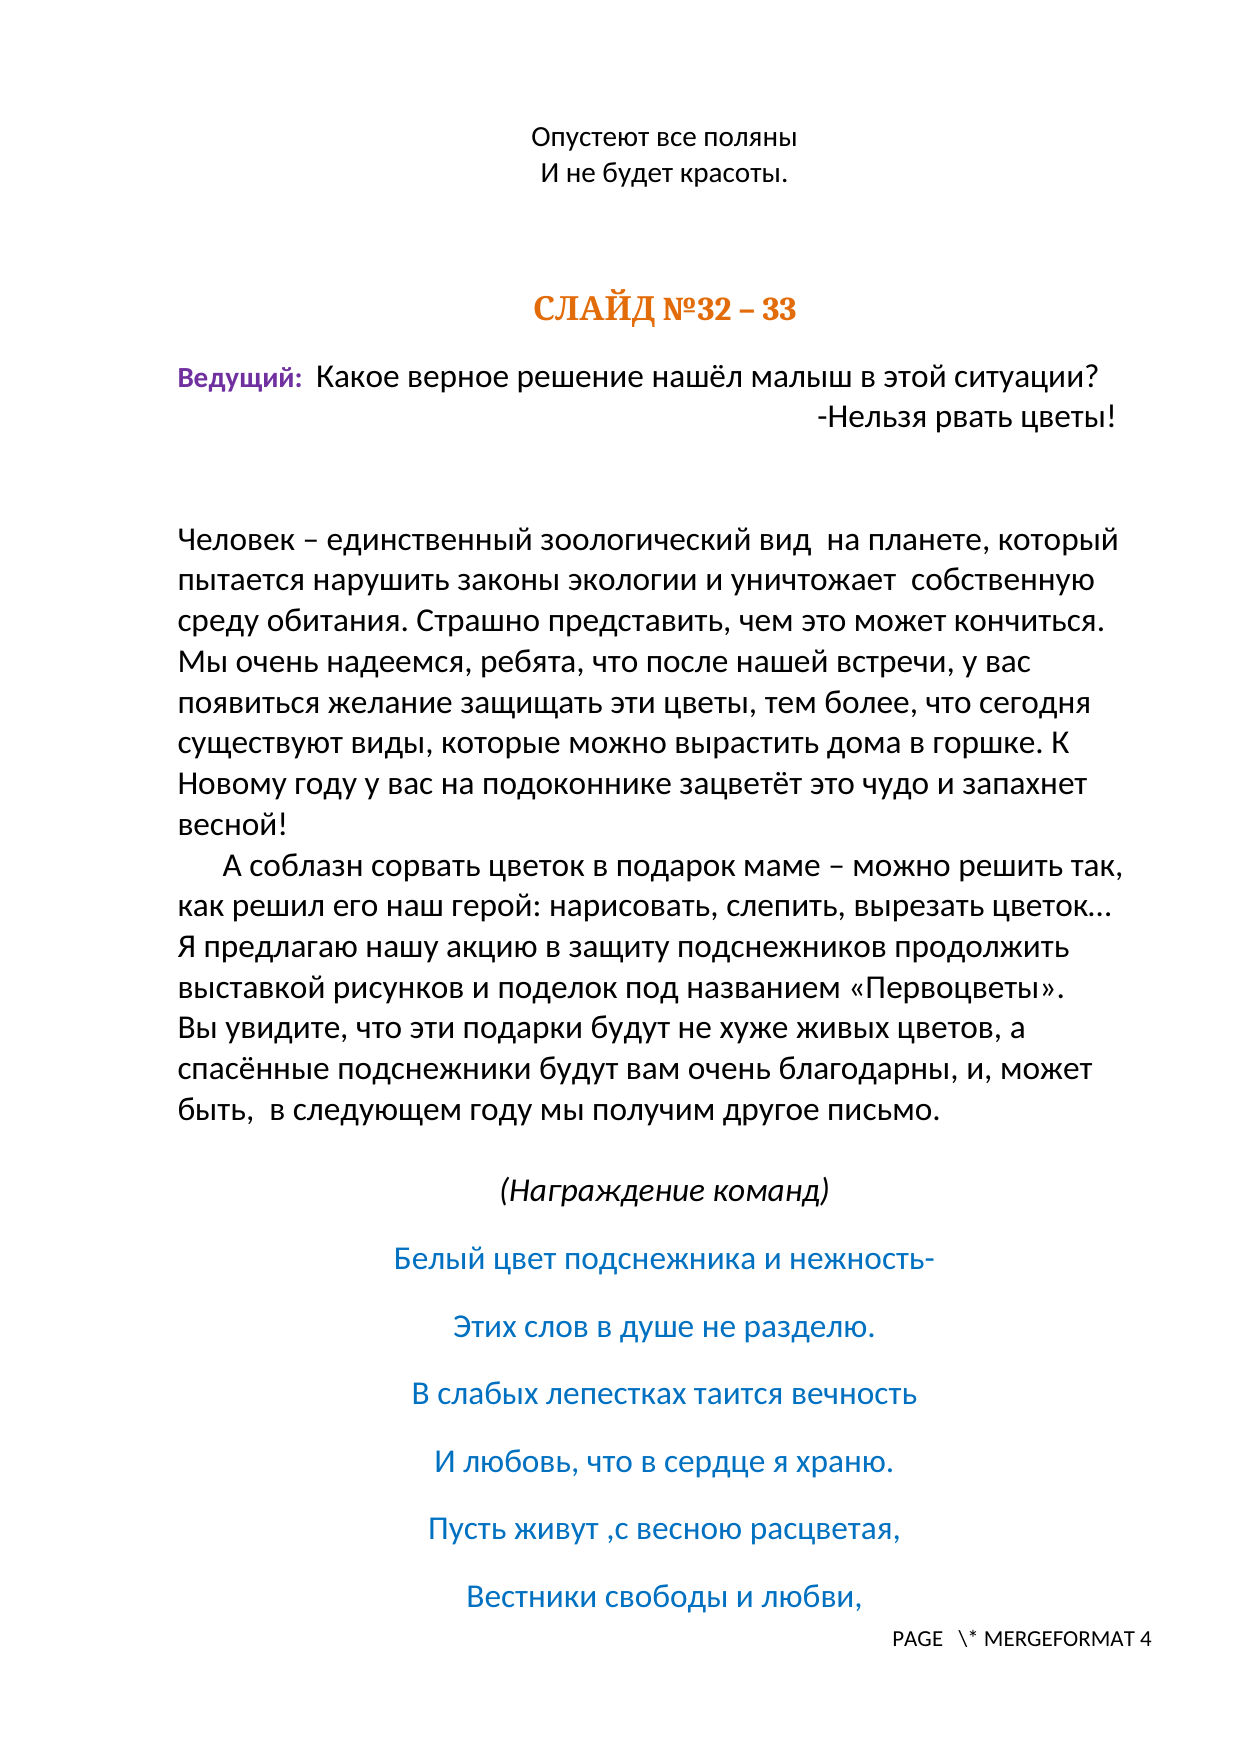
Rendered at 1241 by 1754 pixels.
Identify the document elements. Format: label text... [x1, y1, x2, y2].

text Вестники свободы и любви, [177, 1575, 1152, 1616]
text СЛАЙД №32 – 33 [177, 290, 1152, 328]
text Белый цвет подснежника и нежность- [177, 1237, 1152, 1278]
text Я предлагаю нашу акцию в защиту подснежников продолжить выставкой рисунков и поделок под названием «Первоцветы». [177, 925, 1152, 1006]
text Опустеют все поляны [177, 118, 1152, 154]
text И не будет красоты. [177, 154, 1152, 189]
text Вы увидите, что эти подарки будут не хуже живых цветов, а спасённые подснежники будут вам очень благодарны, и, может быть, в следующем году мы получим другое письмо. [177, 1006, 1152, 1129]
text И любовь, что в сердце я храню. [177, 1440, 1152, 1481]
text В слабых лепестках таится вечность [177, 1372, 1152, 1413]
text Ведущий: Какое верное решение нашёл малыш в этой ситуации? [177, 355, 1152, 396]
text (Награждение команд) [177, 1169, 1152, 1210]
text Этих слов в душе не разделю. [177, 1304, 1152, 1345]
text Человек – единственный зоологический вид на планете, который пытается нарушить законы экологии и уничтожает собственную среду обитания. Страшно представить, чем это может кончиться. [177, 518, 1152, 640]
text А соблазн сорвать цветок в подарок маме – можно решить так, как решил его наш герой: нарисовать, слепить, вырезать цветок… [177, 843, 1152, 925]
text Пусть живут ,с весною расцветая, [177, 1507, 1152, 1548]
text Мы очень надеемся, ребята, что после нашей встречи, у вас появиться желание защищать эти цветы, тем более, что сегодня существуют виды, которые можно вырастить дома в горшке. К Новому году у вас на подоконнике зацветёт это чудо и запахнет весной! [177, 640, 1152, 843]
text -Нельзя рвать цветы! [177, 396, 1152, 436]
